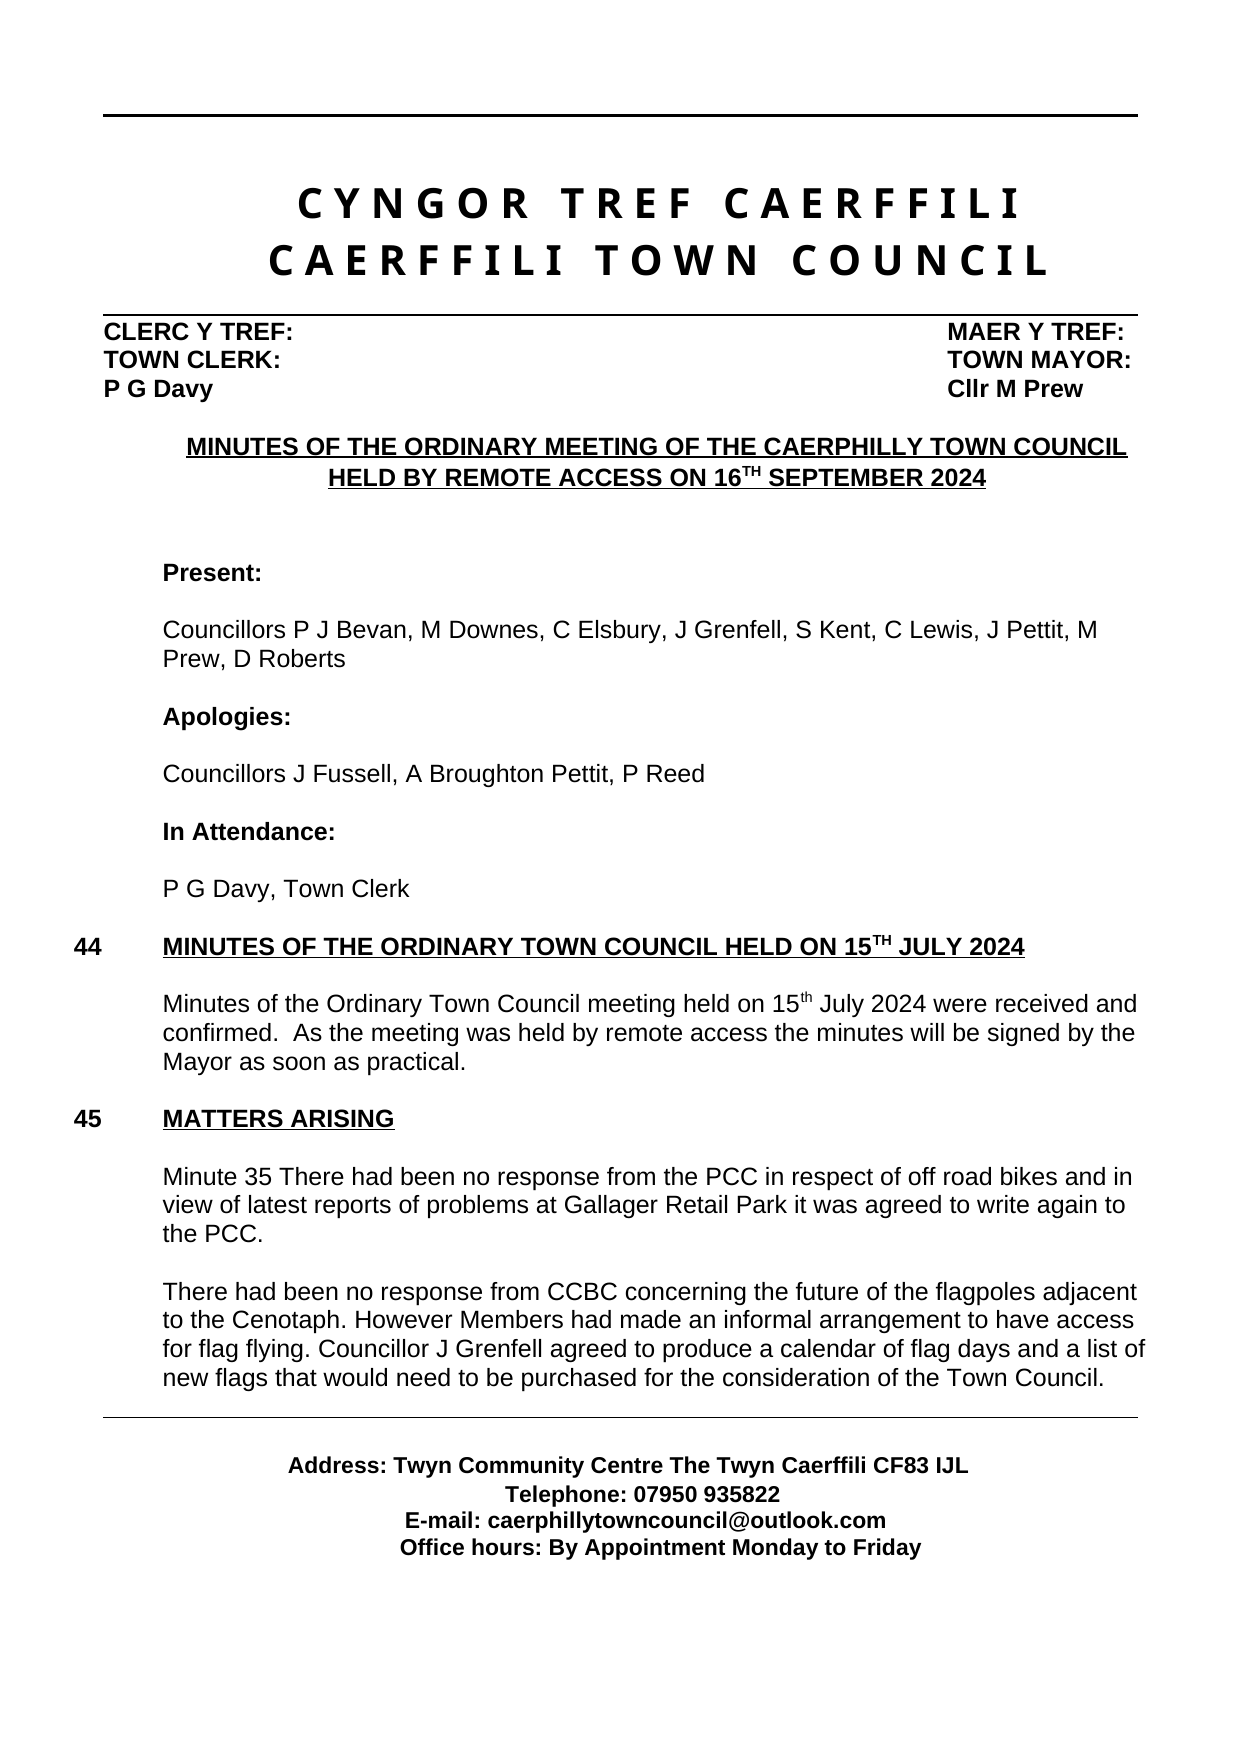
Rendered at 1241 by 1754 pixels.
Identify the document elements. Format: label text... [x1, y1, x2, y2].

text 45 MATTERS ARISING [74, 1104, 1152, 1133]
text TOWN CLERK: TOWN MAYOR: [103, 345, 1152, 374]
text MINUTES OF THE ORDINARY MEETING OF THE CAERPHILLY TOWN COUNCIL HELD BY REMOTE ACCESS ON 16TH SEPTEMBER 2024 [162, 431, 1152, 491]
text CLERC Y TREF: MAER Y TREF: [103, 316, 1152, 345]
text In Attendance: [162, 817, 1152, 845]
text Present: [162, 558, 1152, 587]
text Address: Twyn Community Centre The Twyn Caerffili CF83 IJL [288, 1452, 1152, 1478]
text Telephone: 07950 935822 [386, 1481, 898, 1507]
text Minute 35 There had been no response from the PCC in respect of off road bikes and in view of latest reports of problems at Gallager Retail Park it was agreed to write again to the PCC. [162, 1162, 1152, 1248]
text E-mail: caerphillytowncouncil@outlook.com [386, 1507, 898, 1533]
text P G Davy Cllr M Prew [103, 374, 1152, 403]
text 44 MINUTES OF THE ORDINARY TOWN COUNCIL HELD ON 15TH JULY 2024 [74, 932, 1152, 960]
text Apologies: [162, 702, 1152, 730]
text There had been no response from CCBC concerning the future of the flagpoles adjacent to the Cenotaph. However Members had made an informal arrangement to have access for flag flying. Councillor J Grenfell agreed to produce a calendar of flag days and a list of new flags that would need to be purchased for the consideration of the Town Council. [162, 1277, 1152, 1392]
text Office hours: By Appointment Monday to Friday [253, 1534, 1152, 1560]
text Councillors J Fussell, A Broughton Pettit, P Reed [162, 759, 1152, 788]
text C A E R F F I L I T O W N C O U N C I L [162, 231, 1152, 288]
text C Y N G O R T R E F C A E R F F I L I [162, 174, 1152, 231]
text P G Davy, Town Clerk [162, 874, 1152, 903]
text Minutes of the Ordinary Town Council meeting held on 15th July 2024 were received and confirmed. As the meeting was held by remote access the minutes will be signed by the Mayor as soon as practical. [162, 989, 1152, 1075]
text Councillors P J Bevan, M Downes, C Elsbury, J Grenfell, S Kent, C Lewis, J Pettit, M Prew, D Roberts [162, 615, 1152, 673]
